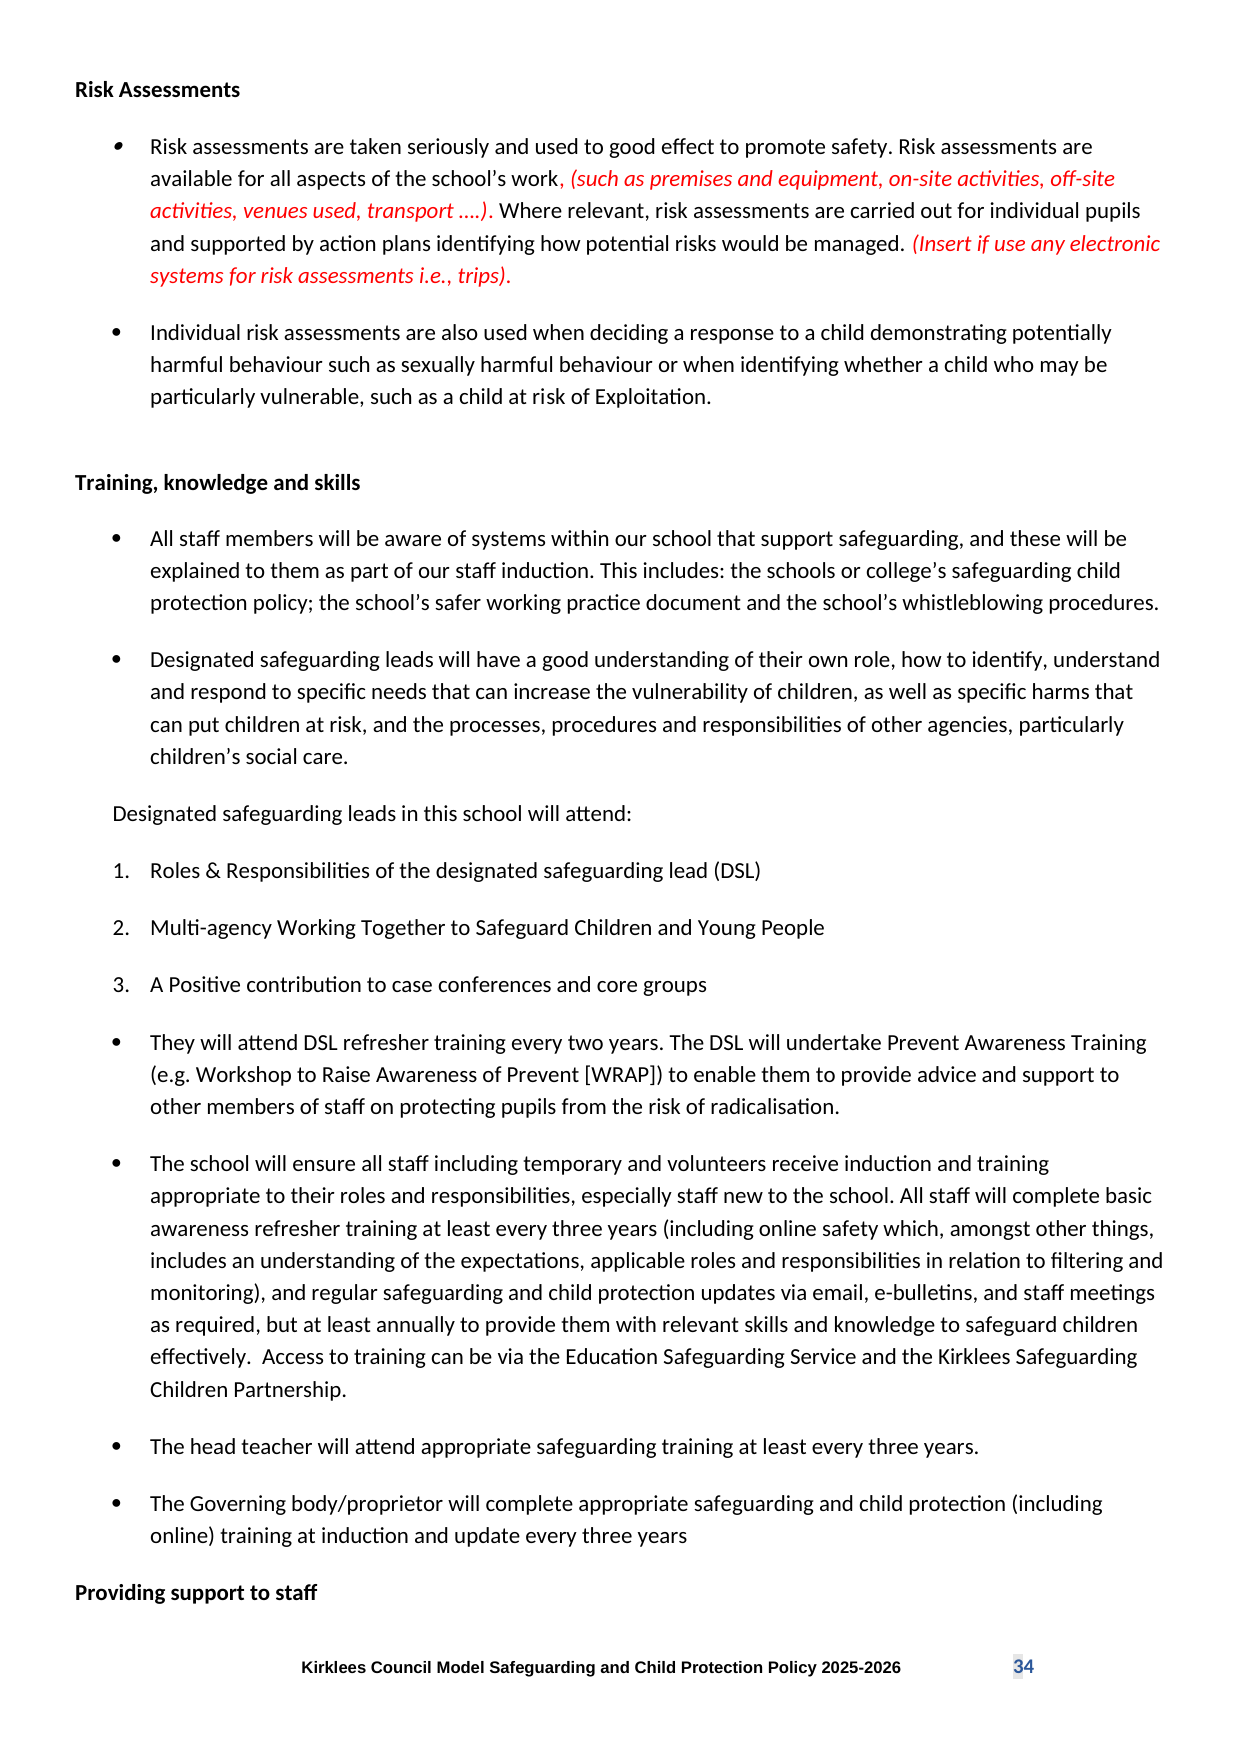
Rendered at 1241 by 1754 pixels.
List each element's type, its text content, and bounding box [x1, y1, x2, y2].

list Risk assessments are taken seriously and used to good effect to promote safety. Risk assessments are available for all aspects of the school’s work, (such as premises and equipment, on-site activities, off-site activities, venues used, transport ….). Where relevant, risk assessments are carried out for individual pupils and supported by action plans identifying how potential risks would be managed. (Insert if use any electronic systems for risk assessments i.e., trips). [112, 132, 1165, 289]
list The Governing body/proprietor will complete appropriate safeguarding and child protection (including online) training at induction and update every three years [112, 1489, 1165, 1549]
list The school will ensure all staff including temporary and volunteers receive induction and training appropriate to their roles and responsibilities, especially staff new to the school. All staff will complete basic awareness refresher training at least every three years (including online safety which, amongst other things, includes an understanding of the expectations, applicable roles and responsibilities in relation to filtering and monitoring), and regular safeguarding and child protection updates via email, e-bulletins, and staff meetings as required, but at least annually to provide them with relevant skills and knowledge to safeguard children effectively. Access to training can be via the Education Safeguarding Service and the Kirklees Safeguarding Children Partnership. [112, 1149, 1165, 1403]
text Risk Assessments [75, 75, 1165, 103]
list Multi-agency Working Together to Safeguard Children and Young People [112, 913, 1165, 941]
text Designated safeguarding leads in this school will attend: [112, 799, 1165, 827]
list Roles & Responsibilities of the designated safeguarding lead (DSL) [112, 856, 1165, 884]
list They will attend DSL refresher training every two years. The DSL will undertake Prevent Awareness Training (e.g. Workshop to Raise Awareness of Prevent [WRAP]) to enable them to provide advice and support to other members of staff on protecting pupils from the risk of radicalisation. [112, 1028, 1165, 1120]
list Individual risk assessments are also used when deciding a response to a child demonstrating potentially harmful behaviour such as sexually harmful behaviour or when identifying whether a child who may be particularly vulnerable, such as a child at risk of Exploitation. [112, 318, 1165, 411]
list Designated safeguarding leads will have a good understanding of their own role, how to identify, understand and respond to specific needs that can increase the vulnerability of children, as well as specific harms that can put children at risk, and the processes, procedures and responsibilities of other agencies, particularly children’s social care. [112, 645, 1165, 770]
text Training, knowledge and skills [75, 468, 1165, 496]
list All staff members will be aware of systems within our school that support safeguarding, and these will be explained to them as part of our staff induction. This includes: the schools or college’s safeguarding child protection policy; the school’s safer working practice document and the school’s whistleblowing procedures. [112, 524, 1165, 616]
list A Positive contribution to case conferences and core groups [112, 971, 1165, 999]
list The head teacher will attend appropriate safeguarding training at least every three years. [112, 1432, 1165, 1460]
text Providing support to staff [75, 1578, 1165, 1606]
